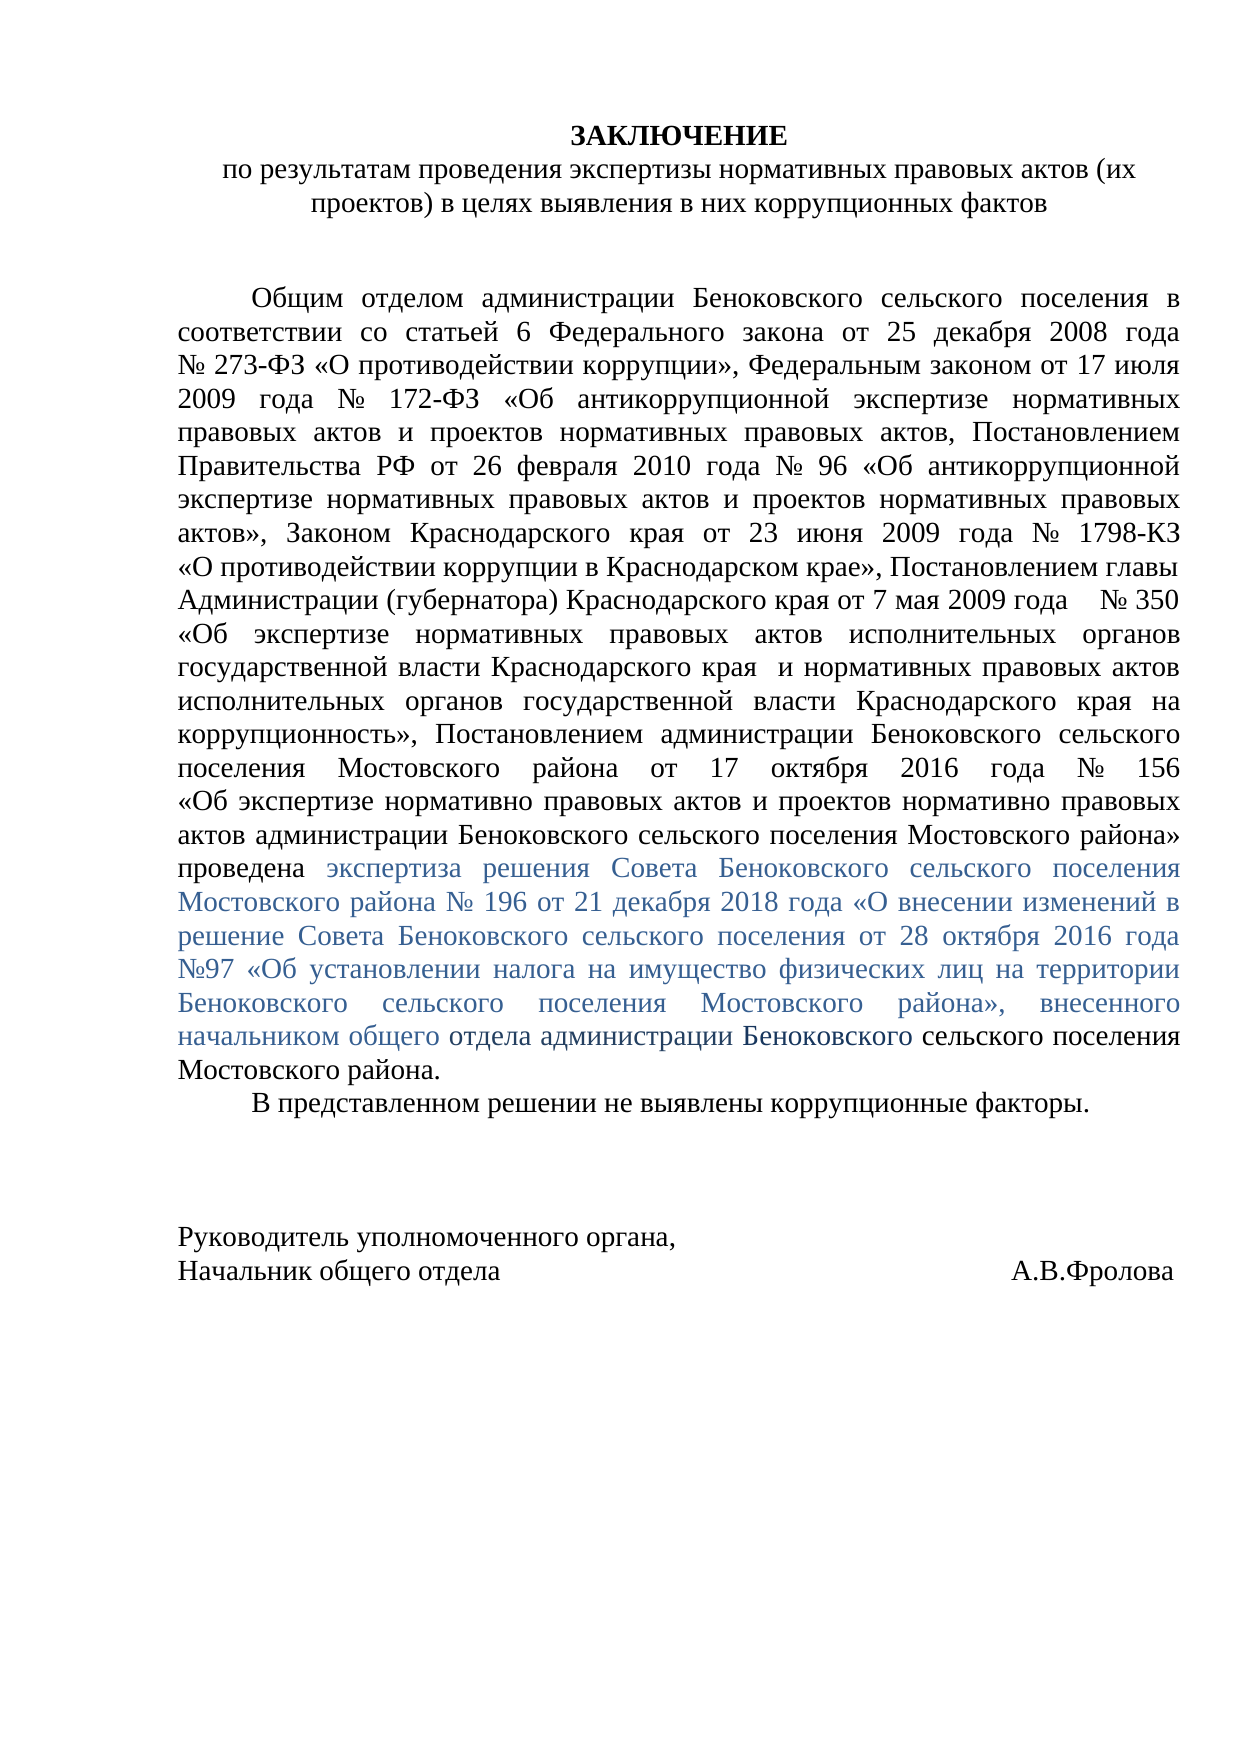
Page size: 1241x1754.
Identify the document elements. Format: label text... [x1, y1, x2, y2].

text по результатам проведения экспертизы нормативных правовых актов (их проектов) в целях выявления в них коррупционных фактов [177, 152, 1181, 219]
text Администрации (губернатора) Краснодарского края от 7 мая 2009 года № 350 «Об экспертизе нормативных правовых актов исполнительных органов государственной власти Краснодарского края и нормативных правовых актов исполнительных органов государственной власти Краснодарского края на коррупционность», Постановлением администрации Беноковского сельского поселения Мостовского района от 17 октября 2016 года № 156 «Об экспертизе нормативно правовых актов и проектов нормативно правовых актов администрации Беноковского сельского поселения Мостовского района» проведена экспертиза решения Совета Беноковского сельского поселения Мостовского района № 196 от 21 декабря 2018 года «О внесении изменений в решение Совета Беноковского сельского поселения от 28 октября 2016 года №97 «Об установлении налога на имущество физических лиц на территории Беноковского сельского поселения Мостовского района», внесенного начальником общего отдела администрации Беноковского сельского поселения Мостовского района. [177, 582, 1181, 1085]
text ЗАКЛЮЧЕНИЕ [177, 118, 1181, 152]
text Начальник общего отдела А.В.Фролова [177, 1253, 1181, 1287]
text В представленном решении не выявлены коррупционные факторы. [177, 1085, 1181, 1119]
text Общим отделом администрации Беноковского сельского поселения в соответствии со статьей 6 Федерального закона от 25 декабря 2008 года № 273-ФЗ «О противодействии коррупции», Федеральным законом от 17 июля 2009 года № 172-ФЗ «Об антикоррупционной экспертизе нормативных правовых актов и проектов нормативных правовых актов, Постановлением Правительства РФ от 26 февраля 2010 года № 96 «Об антикоррупционной экспертизе нормативных правовых актов и проектов нормативных правовых актов», Законом Краснодарского края от 23 июня 2009 года № 1798-КЗ «О противодействии коррупции в Краснодарском крае», Постановлением главы [177, 280, 1181, 582]
text Руководитель уполномоченного органа, [177, 1219, 1181, 1253]
